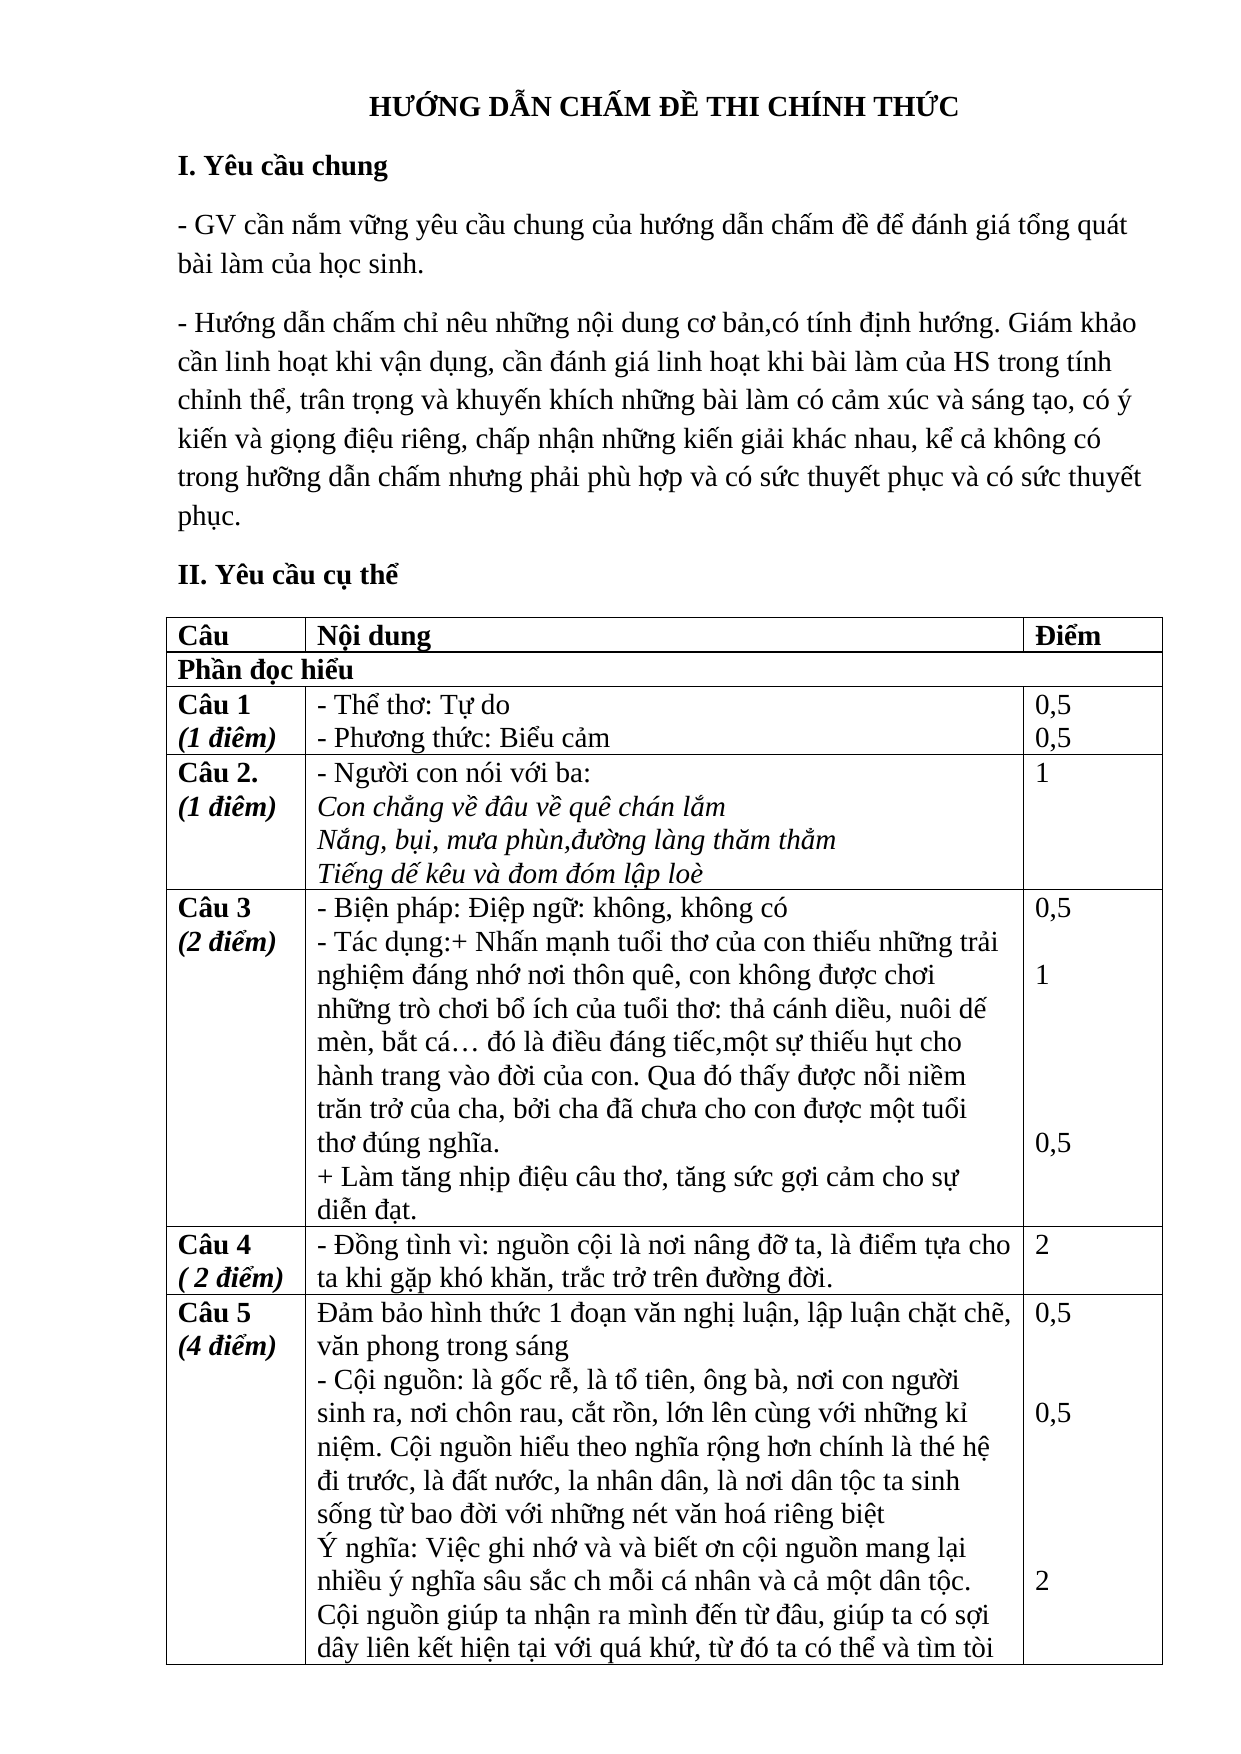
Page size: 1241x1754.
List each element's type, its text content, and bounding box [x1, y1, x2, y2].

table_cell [306, 1295, 1023, 1664]
text - GV cần nắm vững yêu cầu chung của hướng dẫn chấm đề để đánh giá tổng quát bài làm của học sinh. [177, 207, 1152, 279]
table_cell Câu 2. (1 điêm) [167, 755, 305, 889]
text II. Yêu cầu cụ thể [177, 557, 1152, 591]
table_cell - Đồng tình vì: nguồn cội là nơi nâng đỡ ta, là điểm tựa cho ta khi gặp khó khăn, trắc trở trên đường đời. [306, 1227, 1023, 1294]
table_header Điểm [1024, 618, 1162, 651]
table_cell Câu 1 (1 điêm) [167, 687, 305, 754]
table_cell Câu 3 (2 điểm) [167, 890, 305, 1226]
table_cell 0,5 0,5 [1024, 687, 1162, 754]
text HƯỚNG DẪN CHẤM ĐỀ THI CHÍNH THỨC [177, 89, 1152, 122]
table_cell - Thể thơ: Tự do - Phương thức: Biểu cảm [306, 687, 1023, 754]
table_cell Phần đọc hiểu [167, 653, 1162, 686]
table_cell 2 [1024, 1227, 1162, 1294]
table_header Câu [167, 618, 305, 651]
table_cell Câu 4 ( 2 điểm) [167, 1227, 305, 1294]
table_cell 1 [1024, 755, 1162, 889]
table_cell - Người con nói với ba: Con chẳng về đâu về quê chán lắm Nắng, bụi, mưa phùn,đường làng thăm thẳm Tiếng dế kêu và đom đóm lập loè [306, 755, 1023, 889]
text I. Yêu cầu chung [177, 148, 1152, 182]
table_header Nội dung [306, 618, 1023, 651]
table_cell 0,5 0,5 2 0,5 0,5 [1024, 1295, 1162, 1664]
table_cell 0,5 1 0,5 [1024, 890, 1162, 1226]
table_cell - Biện pháp: Điệp ngữ: không, không có - Tác dụng:+ Nhấn mạnh tuổi thơ của con thiếu những trải nghiệm đáng nhớ nơi thôn quê, con không được chơi những trò chơi bổ ích của tuổi thơ: thả cánh diều, nuôi dế mèn, bắt cá… đó là điều đáng tiếc,một sự thiếu hụt cho hành trang vào đời của con. Qua đó thấy được nỗi niềm trăn trở của cha, bởi cha đã chưa cho con được một tuổi thơ đúng nghĩa. + Làm tăng nhịp điệu câu thơ, tăng sức gợi cảm cho sự diễn đạt. [306, 890, 1023, 1226]
text - Hướng dẫn chấm chỉ nêu những nội dung cơ bản,có tính định hướng. Giám khảo cần linh hoạt khi vận dụng, cần đánh giá linh hoạt khi bài làm của HS trong tính chỉnh thể, trân trọng và khuyến khích những bài làm có cảm xúc và sáng tạo, có ý kiến và giọng điệu riêng, chấp nhận những kiến giải khác nhau, kể cả không có trong hưỡng dẫn chấm nhưng phải phù hợp và có sức thuyết phục và có sức thuyết phục. [177, 305, 1152, 532]
table_cell Câu 5 (4 điểm) [167, 1295, 305, 1664]
